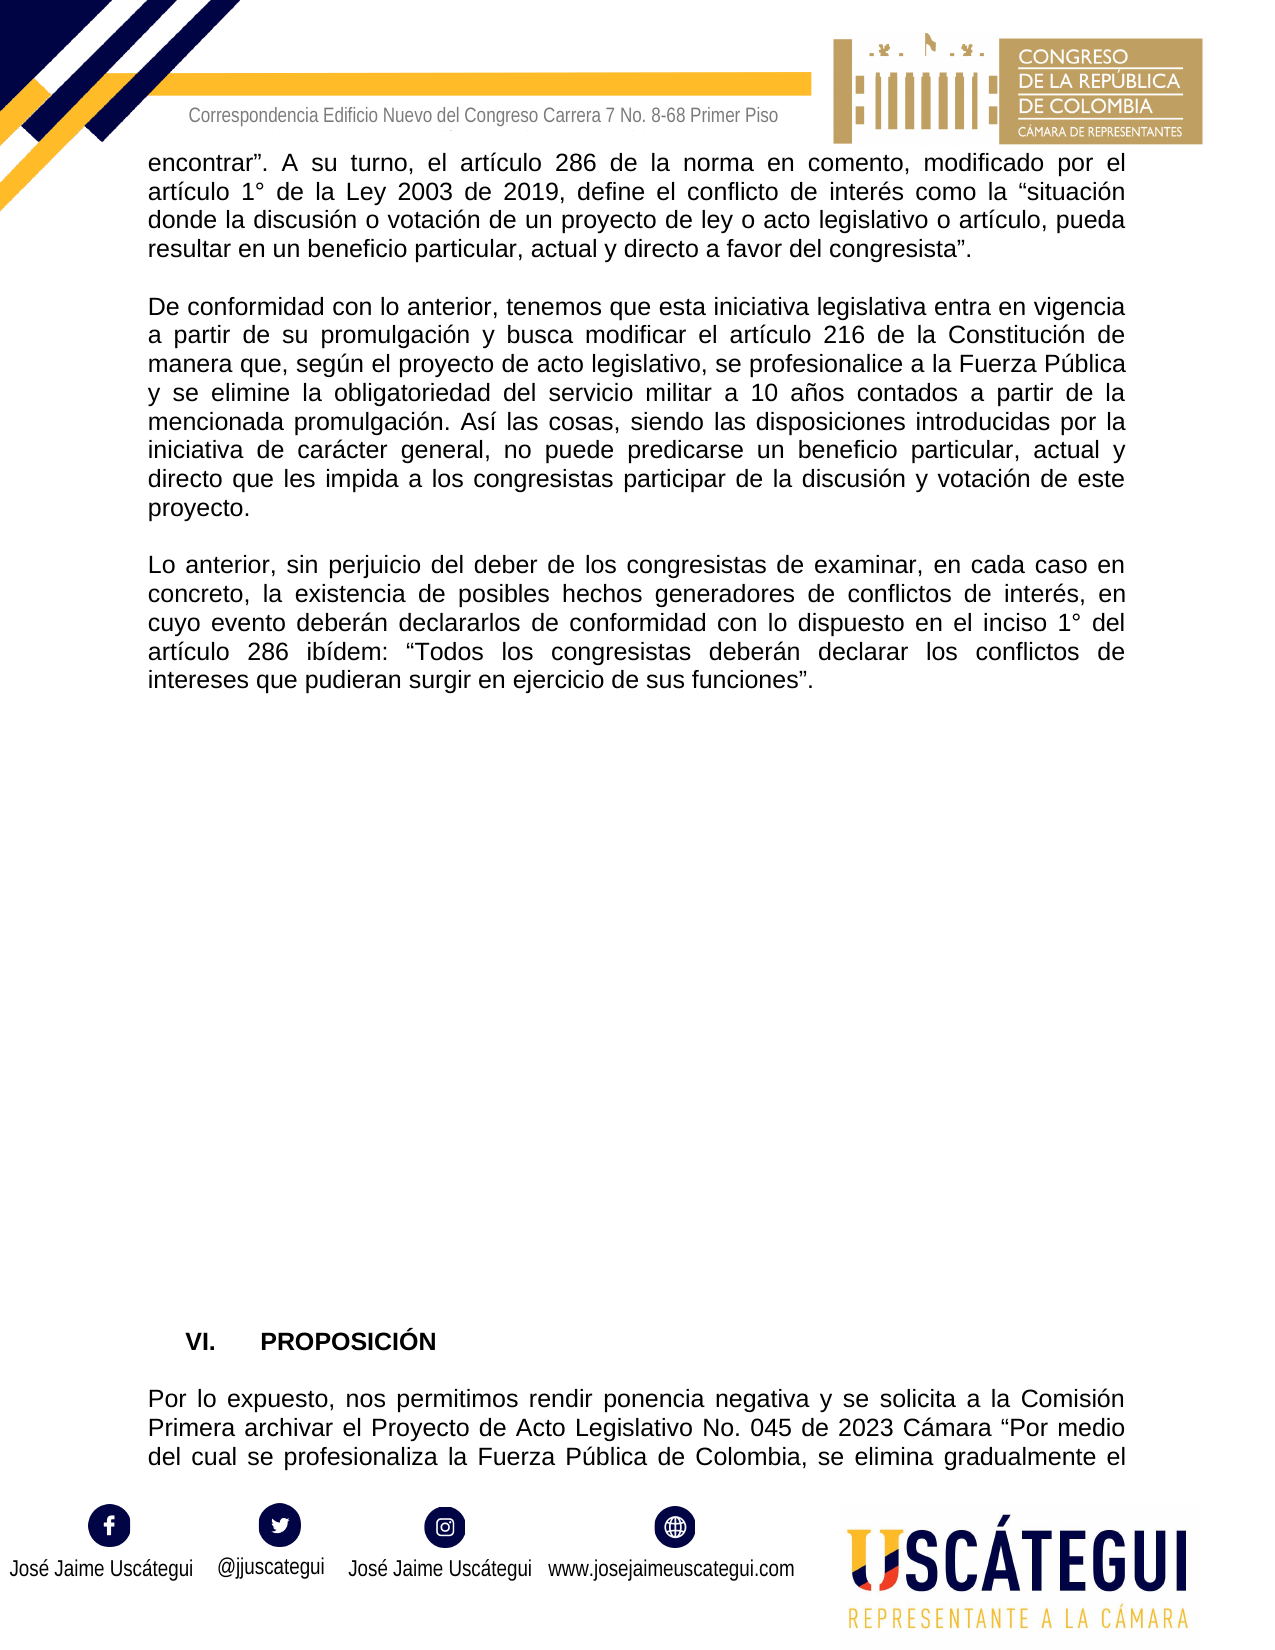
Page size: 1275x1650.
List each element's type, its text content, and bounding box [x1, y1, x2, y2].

picture [839, 1504, 1201, 1650]
picture [424, 1507, 465, 1548]
picture [654, 1506, 695, 1548]
picture [0, 0, 812, 231]
picture [831, 33, 1206, 146]
picture [88, 1504, 131, 1547]
text Lo anterior, sin perjuicio del deber de los congresistas de examinar, en cada caso en concreto, la existencia de posibles hechos generadores de conflictos de interés, en cuyo evento deberán declararlos de conformidad con lo dispuesto en el inciso 1° del artículo 286 ibídem: “Todos los congresistas deberán declarar los conflictos de intereses que pudieran surgir en ejercicio de sus funciones”. [148, 550, 1127, 694]
text De conformidad con lo anterior, tenemos que esta iniciativa legislativa entra en vigencia a partir de su promulgación y busca modificar el artículo 216 de la Constitución de manera que, según el proyecto de acto legislativo, se profesionalice a la Fuerza Pública y se elimine la obligatoriedad del servicio militar a 10 años contados a partir de la mencionada promulgación. Así las cosas, siendo las disposiciones introducidas por la iniciativa de carácter general, no puede predicarse un beneficio particular, actual y directo que les impida a los congresistas participar de la discusión y votación de este proyecto. [148, 291, 1127, 521]
list PROPOSICIÓN [185, 1326, 1127, 1355]
picture [258, 1503, 301, 1547]
